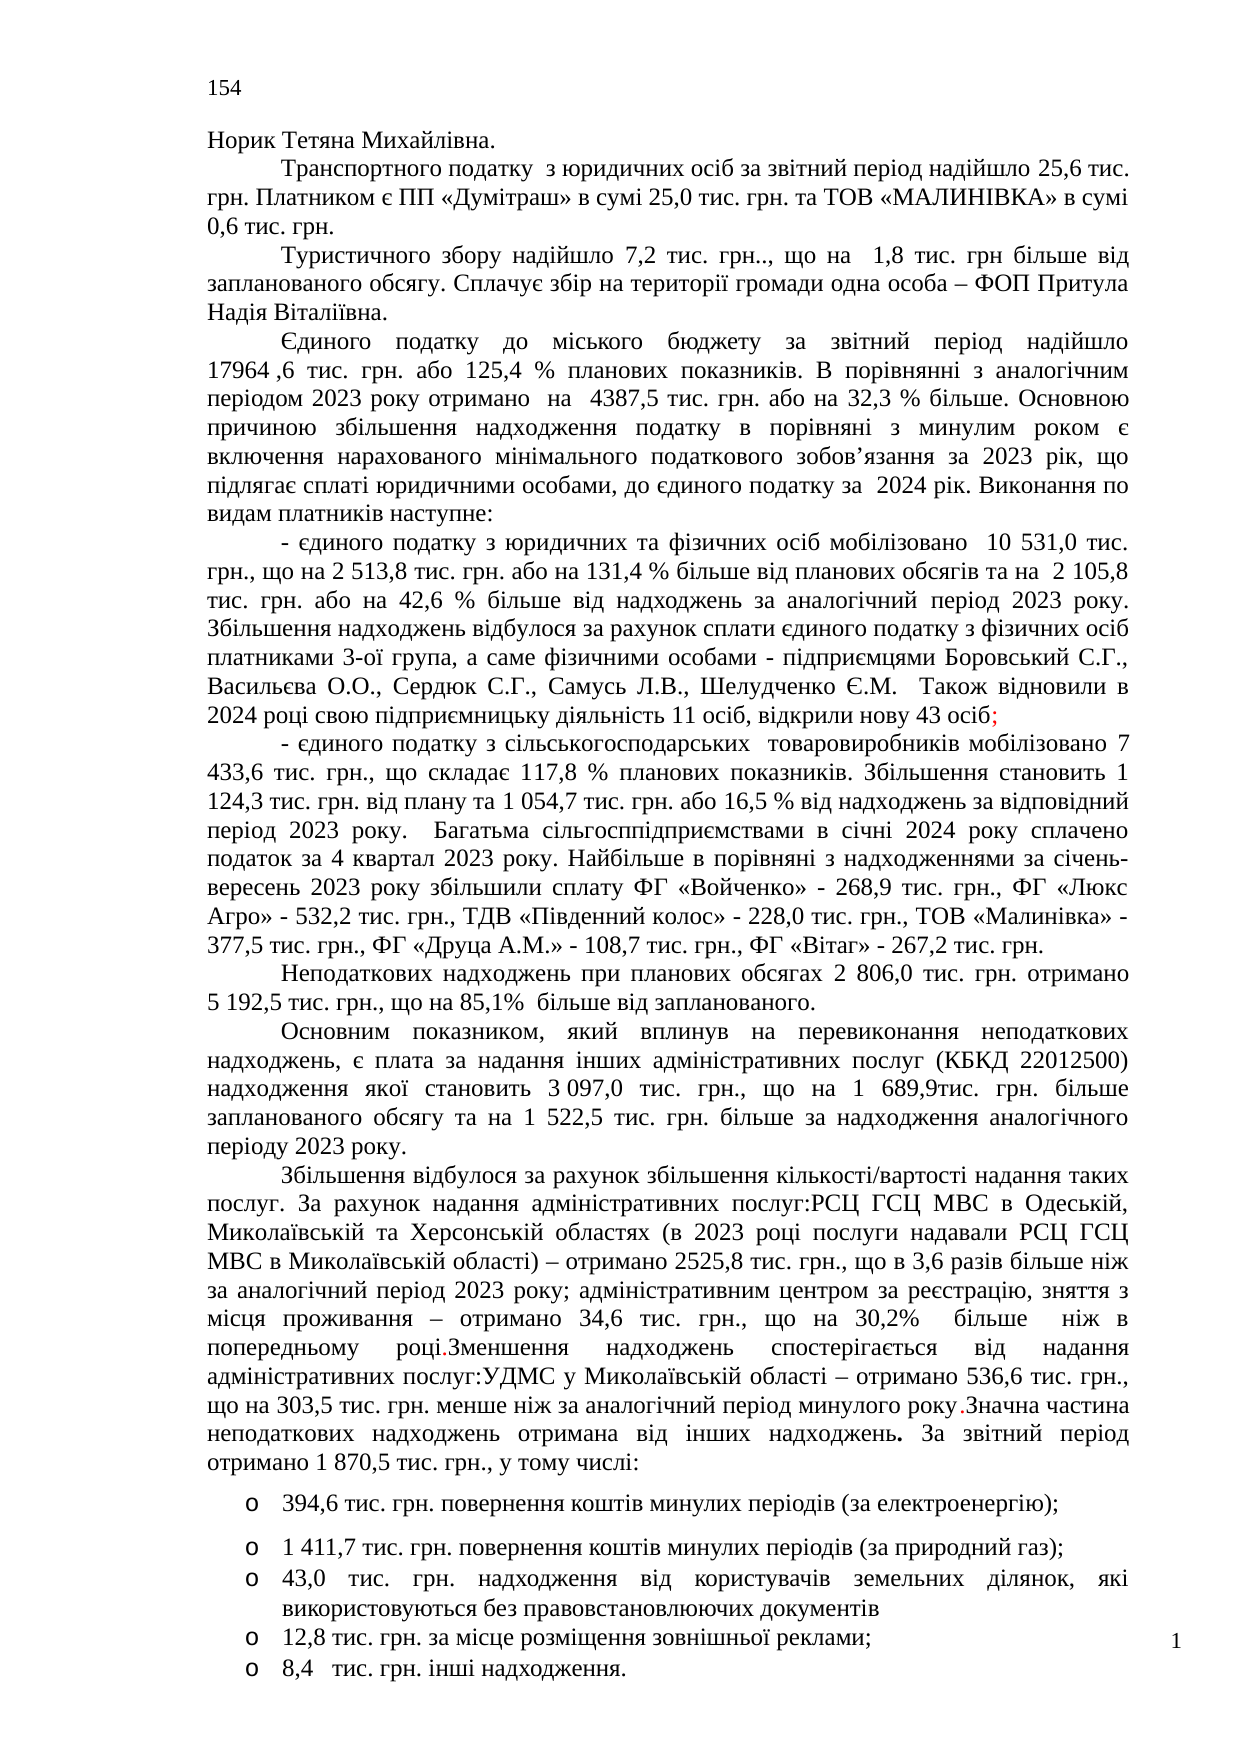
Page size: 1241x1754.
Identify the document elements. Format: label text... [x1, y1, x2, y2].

list 12,8 тис. грн. за місце розміщення зовнішньої реклами; [244, 1622, 1129, 1653]
text Єдиного податку до міського бюджету за звітний період надійшло 17964 ,6 тис. грн. або 125,4 % планових показників. В порівнянні з аналогічним періодом 2023 року отримано на 4387,5 тис. грн. або на 32,3 % більше. Основною причиною збільшення надходження податку в порівняні з минулим роком є включення нарахованого мінімального податкового зобов’язання за 2023 рік, що підлягає сплаті юридичними особами, до єдиного податку за 2024 рік. Виконання по видам платників наступне: [207, 326, 1129, 527]
text Основним показником, який вплинув на перевиконання неподаткових надходжень, є плата за надання інших адміністративних послуг (КБКД 22012500) надходження якої становить 3 097,0 тис. грн., що на 1 689,9тис. грн. більше запланованого обсягу та на 1 522,5 тис. грн. більше за надходження аналогічного періоду 2023 року. [207, 1016, 1129, 1160]
text - єдиного податку з юридичних та фізичних осіб мобілізовано 10 531,0 тис. грн., що на 2 513,8 тис. грн. або на 131,4 % більше від планових обсягів та на 2 105,8 тис. грн. або на 42,6 % більше від надходжень за аналогічний період 2023 року. Збільшення надходжень відбулося за рахунок сплати єдиного податку з фізичних осіб платниками 3-ої група, а саме фізичними особами - підприємцями Боровський С.Г., Васильєва О.О., Сердюк С.Г., Самусь Л.В., Шелудченко Є.М. Також відновили в 2024 році свою підприємницьку діяльність 11 осіб, відкрили нову 43 осіб; [207, 527, 1129, 728]
text Збільшення відбулося за рахунок збільшення кількості/вартості надання таких послуг. За рахунок надання адміністративних послуг:РСЦ ГСЦ МВС в Одеській, Миколаївській та Херсонській областях (в 2023 році послуги надавали РСЦ ГСЦ МВС в Миколаївській області) – отримано 2525,8 тис. грн., що в 3,6 разів більше ніж за аналогічний період 2023 року; адміністративним центром за реєстрацію, зняття з місця проживання – отримано 34,6 тис. грн., що на 30,2% більше ніж в попередньому році.Зменшення надходжень спостерігається від надання адміністративних послуг:УДМС у Миколаївській області – отримано 536,6 тис. грн., що на 303,5 тис. грн. менше ніж за аналогічний період минулого року.Значна частина неподаткових надходжень отримана від інших надходжень. За звітний період отримано 1 870,5 тис. грн., у тому числі: [207, 1160, 1129, 1476]
list 1 411,7 тис. грн. повернення коштів минулих періодів (за природний газ); [244, 1532, 1129, 1563]
list 8,4 тис. грн. інші надходження. [244, 1653, 1129, 1684]
text Туристичного збору надійшло 7,2 тис. грн.., що на 1,8 тис. грн більше від запланованого обсягу. Сплачує збір на території громади одна особа – ФОП Притула Надія Віталіївна. [207, 240, 1129, 326]
list 394,6 тис. грн. повернення коштів минулих періодів (за електроенергію); [244, 1488, 1129, 1519]
text - єдиного податку з сільськогосподарських товаровиробників мобілізовано 7 433,6 тис. грн., що складає 117,8 % планових показників. Збільшення становить 1 124,3 тис. грн. від плану та 1 054,7 тис. грн. або 16,5 % від надходжень за відповідний період 2023 року. Багатьма сільгосппідприємствами в січні 2024 року сплачено податок за 4 квартал 2023 року. Найбільше в порівняні з надходженнями за січень-вересень 2023 року збільшили сплату ФГ «Войченко» - 268,9 тис. грн., ФГ «Люкс Агро» - 532,2 тис. грн., ТДВ «Південний колос» - 228,0 тис. грн., ТОВ «Малинівка» - 377,5 тис. грн., ФГ «Друца А.М.» - 108,7 тис. грн., ФГ «Вітаг» - 267,2 тис. грн. [207, 728, 1129, 958]
text Неподаткових надходжень при планових обсягах 2 806,0 тис. грн. отримано 5 192,5 тис. грн., що на 85,1% більше від запланованого. [207, 958, 1129, 1016]
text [207, 125, 1129, 153]
list 43,0 тис. грн. надходження від користувачів земельних ділянок, які використовуються без правовстановлюючих документів [244, 1563, 1129, 1622]
text Транспортного податку з юридичних осіб за звітний період надійшло 25,6 тис. грн. Платником є ПП «Думітраш» в сумі 25,0 тис. грн. та ТОВ «МАЛИНІВКА» в сумі 0,6 тис. грн. [207, 153, 1129, 240]
